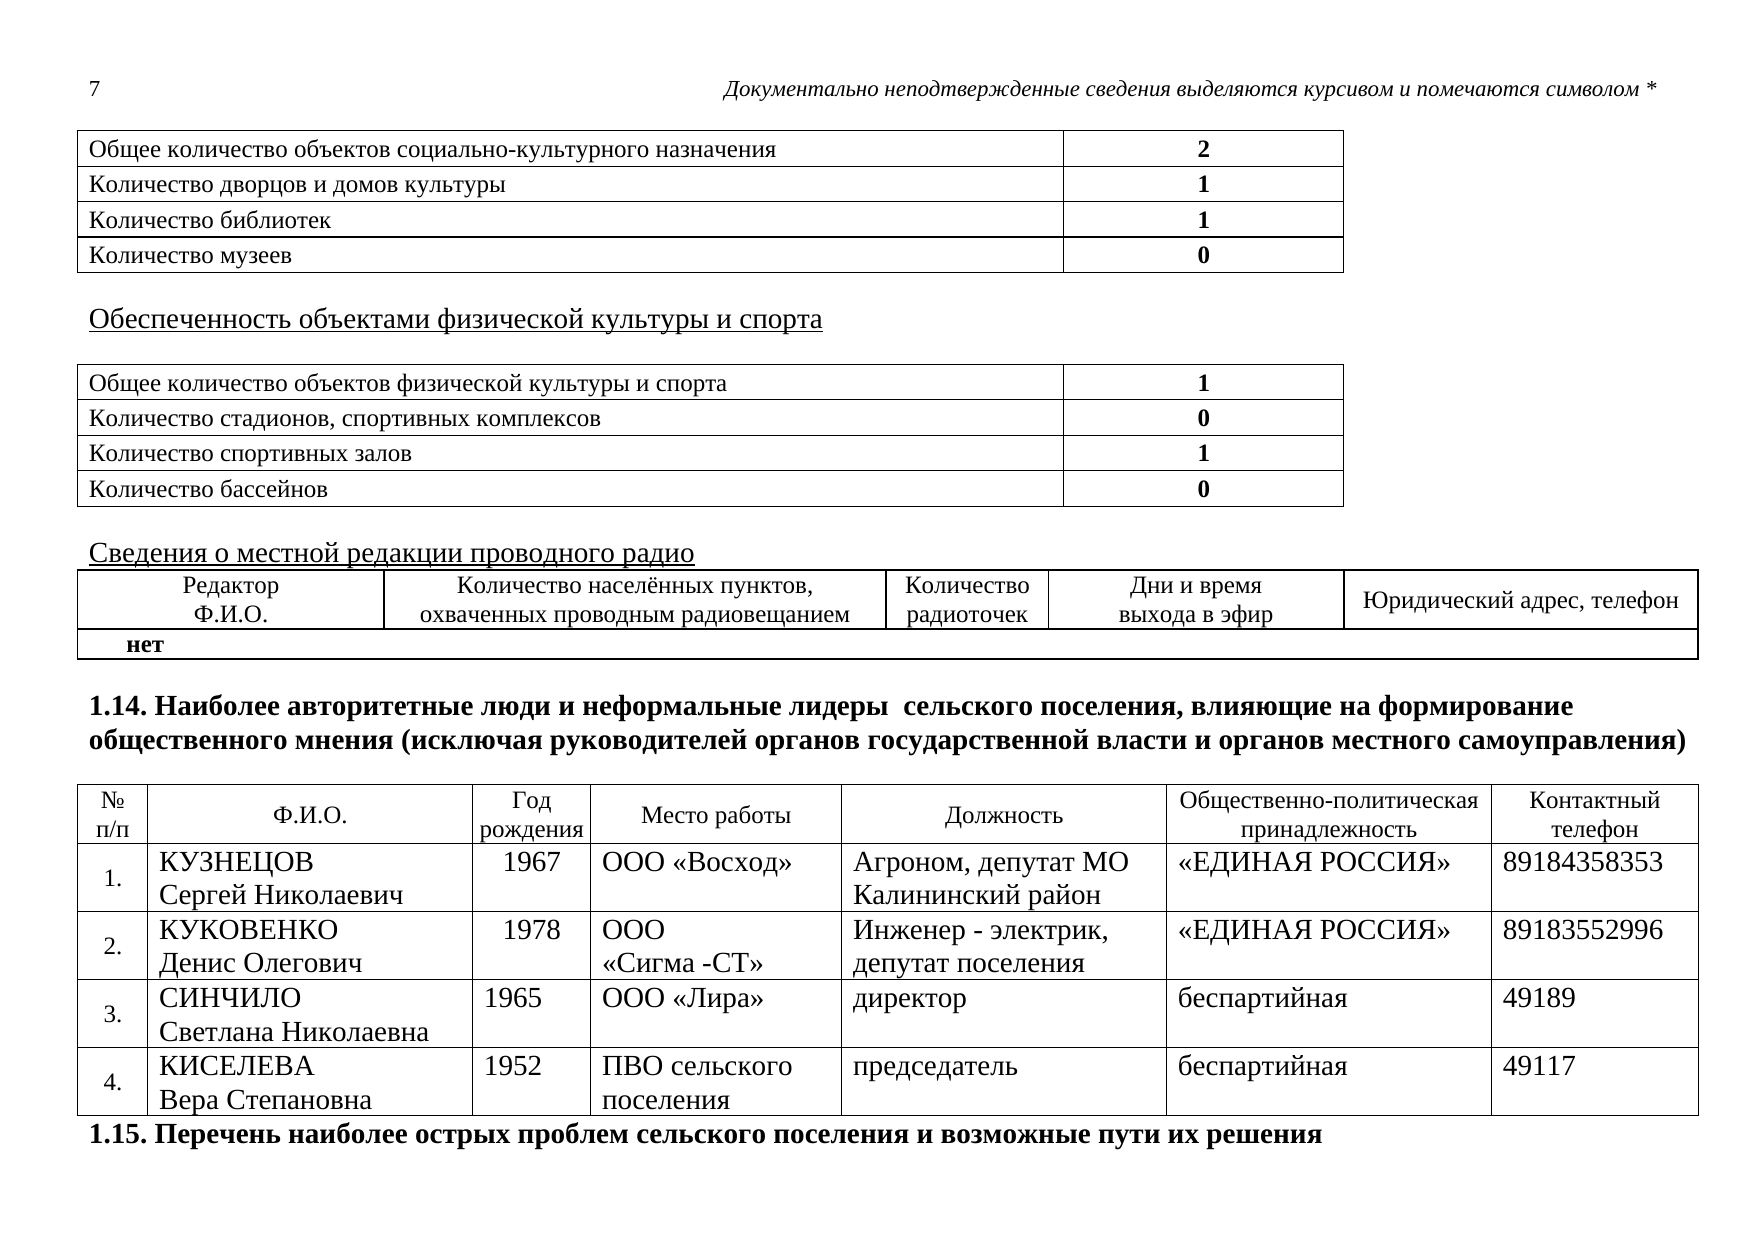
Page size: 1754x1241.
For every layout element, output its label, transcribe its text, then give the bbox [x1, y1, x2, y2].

table_header 2 [1064, 131, 1343, 166]
table_cell 1978 [473, 912, 590, 979]
table_cell Количество бассейнов [78, 471, 1063, 506]
text Сведения о местной редакции проводного радио [89, 535, 1695, 569]
table_cell беспартийная [1167, 980, 1491, 1047]
table_header Дни и время выхода в эфир [1049, 571, 1343, 628]
table_cell 0 [1064, 400, 1343, 435]
table_cell ПВО сельского поселения [591, 1048, 841, 1115]
table_header Общее количество объектов социально-культурного назначения [78, 131, 1063, 166]
table_cell КИСЕЛЕВА Вера Степановна [148, 1048, 472, 1115]
table_cell Инженер - электрик, депутат поселения [842, 912, 1166, 979]
table_header Редактор Ф.И.О. [78, 571, 383, 628]
table_cell 2. [78, 912, 147, 979]
table_cell ООО «Сигма -СТ» [591, 912, 841, 979]
table_header Год рождения [473, 785, 590, 843]
subtitle 1.14. Наиболее авторитетные люди и неформальные лидеры сельского поселения, влияющие на формирование [89, 688, 1695, 722]
table_header Должность [842, 785, 1166, 843]
table_cell СИНЧИЛО Светлана Николаевна [148, 980, 472, 1047]
table_cell нет [78, 630, 1697, 658]
table_cell Количество библиотек [78, 202, 1063, 236]
text 1.15. Перечень наиболее острых проблем сельского поселения и возможные пути их решения [89, 1116, 1695, 1150]
table_header Количество населённых пунктов, охваченных проводным радиовещанием [385, 571, 885, 628]
table_cell ООО «Восход» [591, 844, 841, 911]
table_cell директор [842, 980, 1166, 1047]
table_cell 1 [1064, 202, 1343, 236]
table_cell 49117 [1492, 1048, 1698, 1115]
subtitle общественного мнения (исключая руководителей органов государственной власти и органов местного самоуправления) [89, 722, 1695, 756]
table_cell КУЗНЕЦОВ Сергей Николаевич [148, 844, 472, 911]
table_cell 89184358353 [1492, 844, 1698, 911]
table_cell 0 [1064, 238, 1343, 272]
table_cell 4. [78, 1048, 147, 1115]
table_cell КУКОВЕНКО Денис Олегович [148, 912, 472, 979]
table_cell 89183552996 [1492, 912, 1698, 979]
table_cell Агроном, депутат МО Калининский район [842, 844, 1166, 911]
table_cell «ЕДИНАЯ РОССИЯ» [1167, 844, 1491, 911]
text Обеспеченность объектами физической культуры и спорта [89, 302, 1695, 335]
table_header Общее количество объектов физической культуры и спорта [78, 365, 1063, 399]
table_cell 1 [1064, 436, 1343, 470]
table_cell 1952 [473, 1048, 590, 1115]
table_cell Количество дворцов и домов культуры [78, 167, 1063, 201]
table_cell 0 [1064, 471, 1343, 506]
table_cell Количество спортивных залов [78, 436, 1063, 470]
table_cell председатель [842, 1048, 1166, 1115]
table_header 1 [1064, 365, 1343, 399]
table_cell «ЕДИНАЯ РОССИЯ» [1167, 912, 1491, 979]
table_cell 1 [1064, 167, 1343, 201]
table_header Юридический адрес, телефон [1345, 571, 1697, 628]
table_header № п/п [78, 785, 147, 843]
table_header Общественно-политическая принадлежность [1167, 785, 1491, 843]
table_header Контактный телефон [1492, 785, 1698, 843]
table_cell 1967 [473, 844, 590, 911]
table_cell Количество стадионов, спортивных комплексов [78, 400, 1063, 435]
table_cell 3. [78, 980, 147, 1047]
table_cell ООО «Лира» [591, 980, 841, 1047]
table_cell беспартийная [1167, 1048, 1491, 1115]
table_cell 1965 [473, 980, 590, 1047]
table_cell 1. [78, 844, 147, 911]
table_cell Количество музеев [78, 238, 1063, 272]
table_header Место работы [591, 785, 841, 843]
table_cell 49189 [1492, 980, 1698, 1047]
table_header Ф.И.О. [148, 785, 472, 843]
table_header Количество радиоточек [887, 571, 1048, 628]
